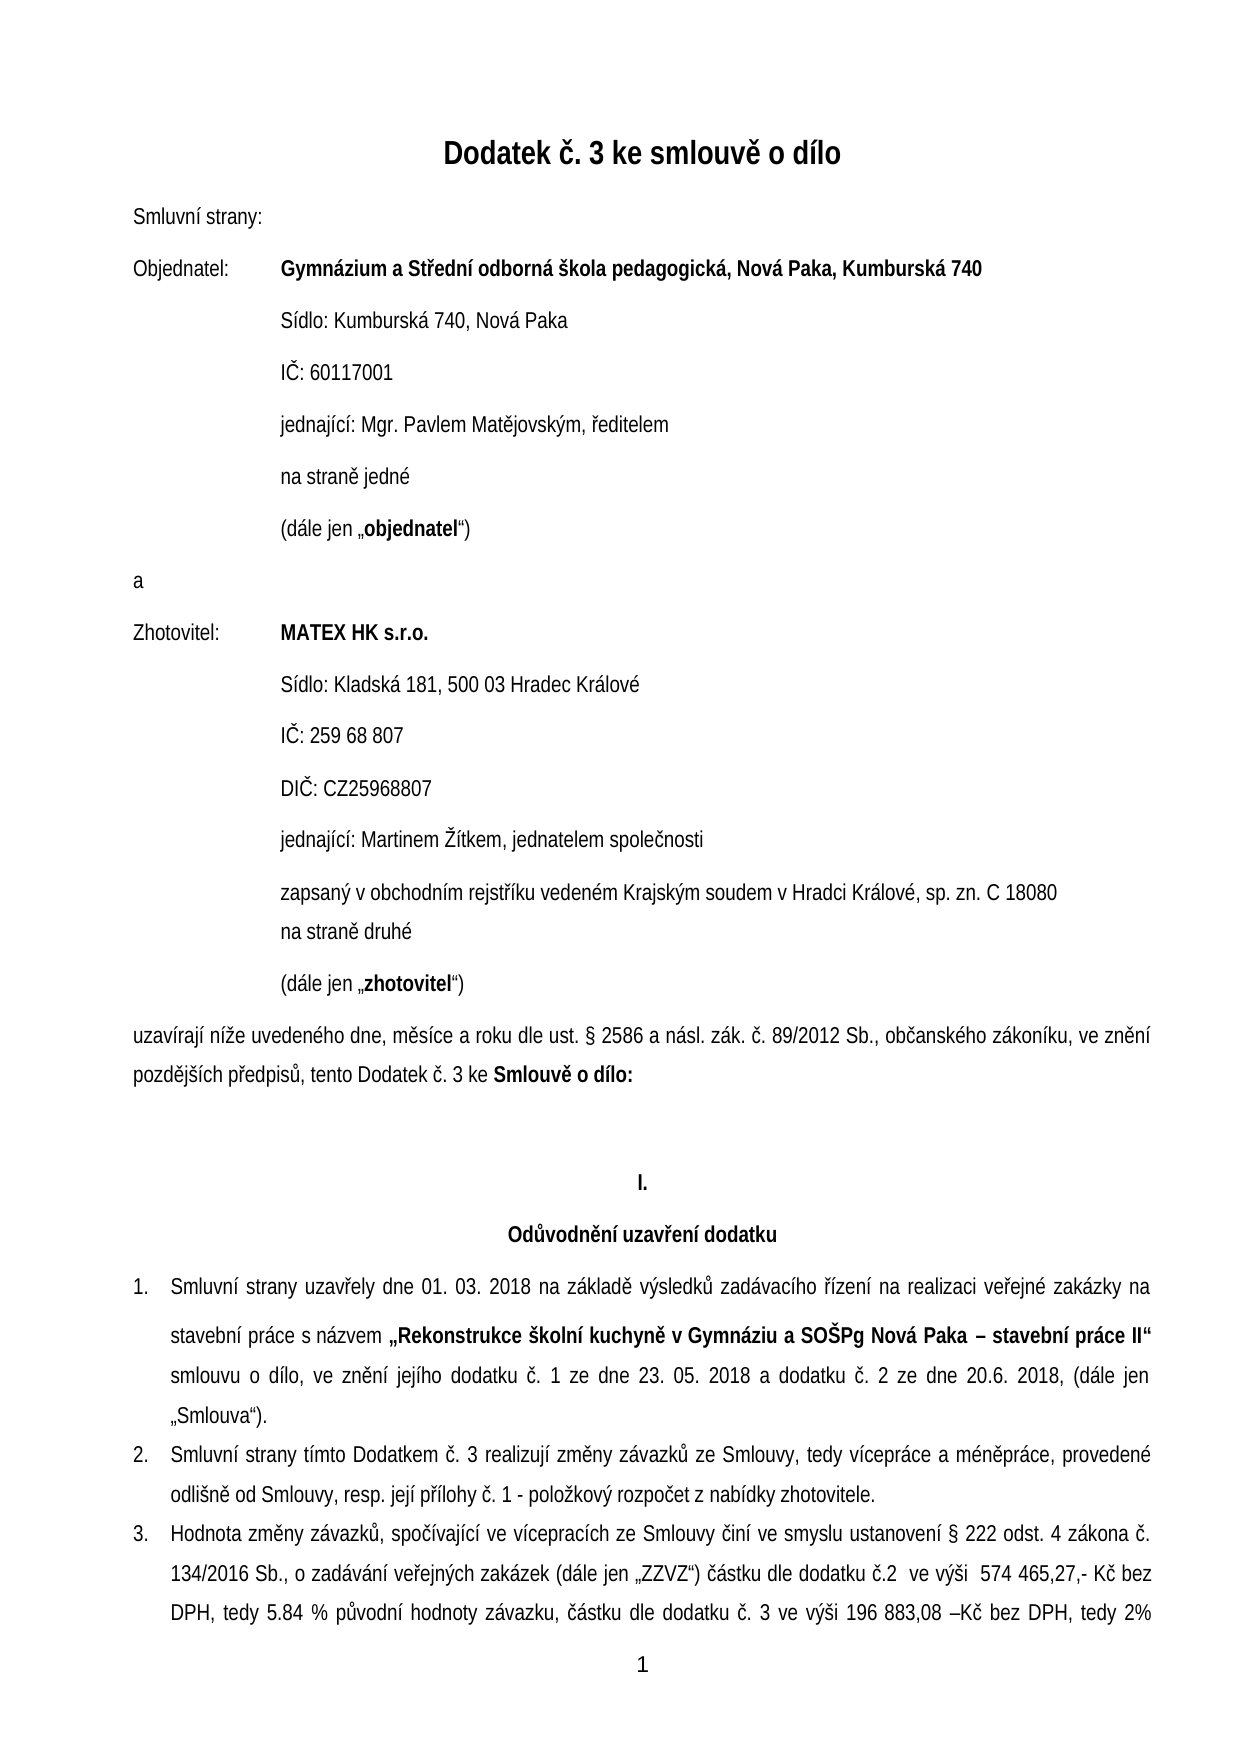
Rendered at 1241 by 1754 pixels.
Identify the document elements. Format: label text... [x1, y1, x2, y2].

text zapsaný v obchodním rejstříku vedeném Krajským soudem v Hradci Králové, sp. zn. C 18080 na straně druhé [133, 878, 1152, 944]
text Odůvodnění uzavření dodatku [133, 1221, 1152, 1247]
text Sídlo: Kladská 181, 500 03 Hradec Králové [133, 671, 1152, 697]
text (dále jen „objednatel“) [133, 514, 1152, 541]
text Objednatel: Gymnázium a Střední odborná škola pedagogická, Nová Paka, Kumburská 740 [133, 255, 1152, 281]
text IČ: 60117001 [207, 359, 1152, 385]
text I. [133, 1169, 1152, 1195]
text (dále jen „zhotovitel“) [133, 970, 1152, 996]
text IČ: 259 68 807 [133, 722, 1152, 749]
text jednající: Mgr. Pavlem Matějovským, ředitelem [207, 411, 1152, 437]
text a [133, 567, 1152, 593]
text na straně jedné [133, 463, 1152, 489]
text Zhotovitel: MATEX HK s.r.o. [133, 618, 1152, 645]
text Sídlo: Kumburská 740, Nová Paka [207, 307, 1152, 333]
text jednající: Martinem Žítkem, jednatelem společnosti [133, 826, 1152, 853]
text DIČ: CZ25968807 [133, 774, 1152, 801]
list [133, 1520, 1152, 1626]
list Smluvní strany uzavřely dne 01. 03. 2018 na základě výsledků zadávacího řízení na realizaci veřejné zakázky na stavební práce s názvem „Rekonstrukce školní kuchyně v Gymnáziu a SOŠPg Nová Paka – stavební práce II“ smlouvu o dílo, ve znění jejího dodatku č. 1 ze dne 23. 05. 2018 a dodatku č. 2 ze dne 20.6. 2018, (dále jen „Smlouva“). [133, 1273, 1152, 1428]
text Dodatek č. 3 ke smlouvě o dílo [133, 133, 1152, 171]
text uzavírají níže uvedeného dne, měsíce a roku dle ust. § 2586 a násl. zák. č. 89/2012 Sb., občanského zákoníku, ve znění pozdějších předpisů, tento Dodatek č. 3 ke Smlouvě o dílo: [133, 1022, 1152, 1088]
list Smluvní strany tímto Dodatkem č. 3 realizují změny závazků ze Smlouvy, tedy vícepráce a méněpráce, provedené odlišně od Smlouvy, resp. její přílohy č. 1 - položkový rozpočet z nabídky zhotovitele. [133, 1441, 1152, 1507]
text Smluvní strany: [133, 203, 1152, 229]
